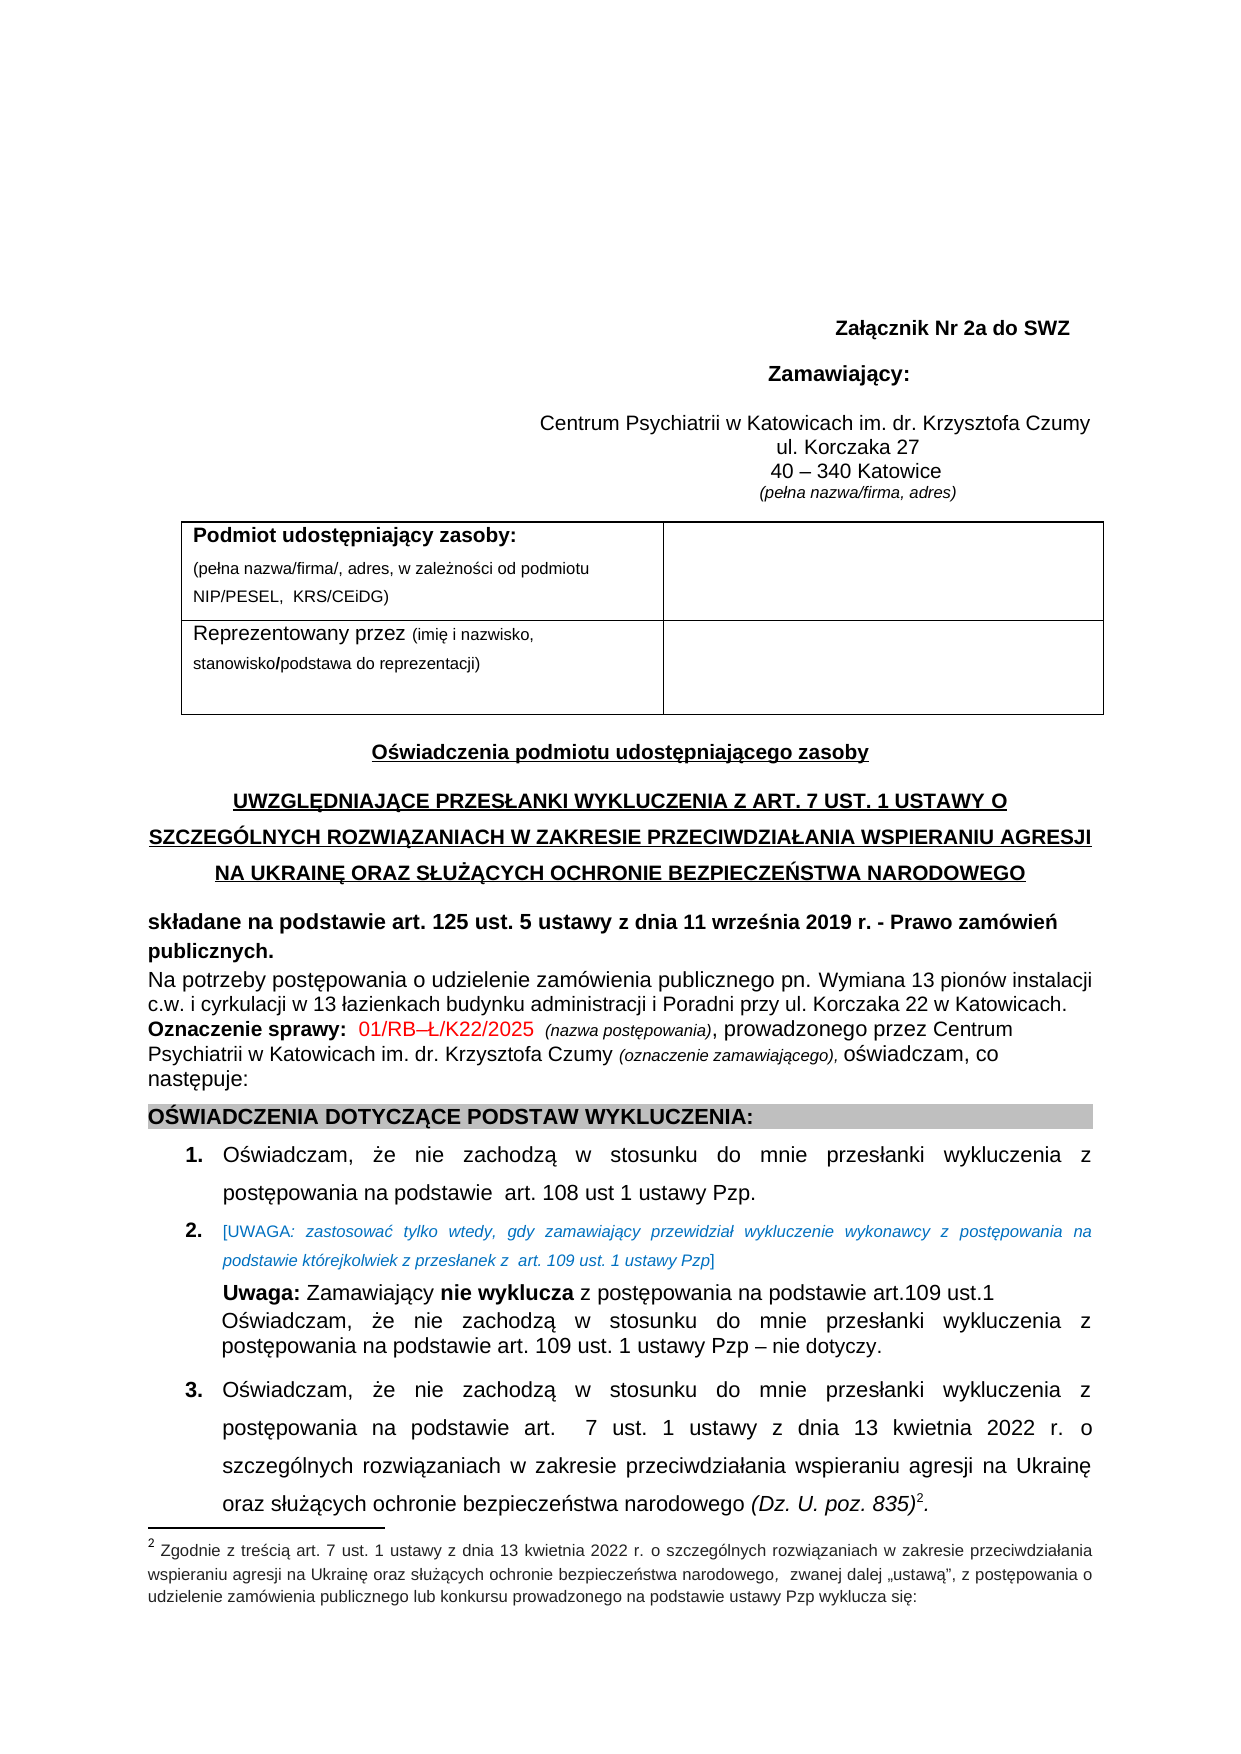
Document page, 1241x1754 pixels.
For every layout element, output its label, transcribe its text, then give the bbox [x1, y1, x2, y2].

table_header [664, 523, 1103, 619]
text OŚWIADCZENIA DOTYCZĄCE PODSTAW WYKLUCZENIA: [148, 1104, 1093, 1129]
text Oznaczenie sprawy: 01/RB–Ł/K22/2025 (nazwa postępowania), prowadzonego przez Centrum Psychiatrii w Katowicach im. dr. Krzysztofa Czumy (oznaczenie zamawiającego), oświadczam, co następuje: [148, 1016, 1093, 1092]
text 40 – 340 Katowice [148, 459, 1093, 483]
text Na potrzeby postępowania o udzielenie zamówienia publicznego pn. Wymiana 13 pionów instalacji c.w. i cyrkulacji w 13 łazienkach budynku administracji i Poradni przy ul. Korczaka 22 w Katowicach. [148, 967, 1093, 1016]
text UWZGLĘDNIAJĄCE PRZESŁANKI WYKLUCZENIA Z ART. 7 UST. 1 USTAWY o szczególnych rozwiązaniach w zakresie przeciwdziałania wspieraniu agresji na Ukrainę oraz służących ochronie bezpieczeństwa narodowego [148, 788, 1093, 884]
table_header Podmiot udostępniający zasoby: (pełna nazwa/firma/, adres, w zależności od podmiotu NIP/PESEL, KRS/CEiDG) [182, 523, 663, 619]
text Uwaga: Zamawiający nie wyklucza z postępowania na podstawie art.109 ust.1 [223, 1280, 1093, 1305]
text Oświadczam, że nie zachodzą w stosunku do mnie przesłanki wykluczenia z postępowania na podstawie art. 109 ust. 1 ustawy Pzp – nie dotyczy. [221, 1307, 1093, 1358]
text (pełna nazwa/firma, adres) [148, 483, 1093, 502]
text ul. Korczaka 27 [148, 435, 1093, 459]
table_cell [664, 621, 1103, 714]
list [UWAGA: zastosować tylko wtedy, gdy zamawiający przewidział wykluczenie wykonawcy z postępowania na podstawie którejkolwiek z przesłanek z art. 109 ust. 1 ustawy Pzp] [185, 1217, 1093, 1270]
text Oświadczenia podmiotu udostępniającego zasoby [148, 740, 1093, 764]
table_cell Reprezentowany przez (imię i nazwisko, stanowisko/podstawa do reprezentacji) [182, 621, 663, 714]
text składane na podstawie art. 125 ust. 5 ustawy z dnia 11 września 2019 r. - Prawo zamówień publicznych. [148, 909, 1093, 963]
list Oświadczam, że nie zachodzą w stosunku do mnie przesłanki wykluczenia z postępowania na podstawie art. 7 ust. 1 ustawy z dnia 13 kwietnia 2022 r. o szczególnych rozwiązaniach w zakresie przeciwdziałania wspieraniu agresji na Ukrainę oraz służących ochronie bezpieczeństwa narodowego (Dz. U. poz. 835). [185, 1377, 1093, 1516]
list Oświadczam, że nie zachodzą w stosunku do mnie przesłanki wykluczenia z postępowania na podstawie art. 108 ust 1 ustawy Pzp. [185, 1142, 1093, 1205]
text Zamawiający: [694, 361, 1093, 386]
text Centrum Psychiatrii w Katowicach im. dr. Krzysztofa Czumy [148, 411, 1093, 435]
text Załącznik Nr 2a do SWZ [148, 315, 1093, 339]
